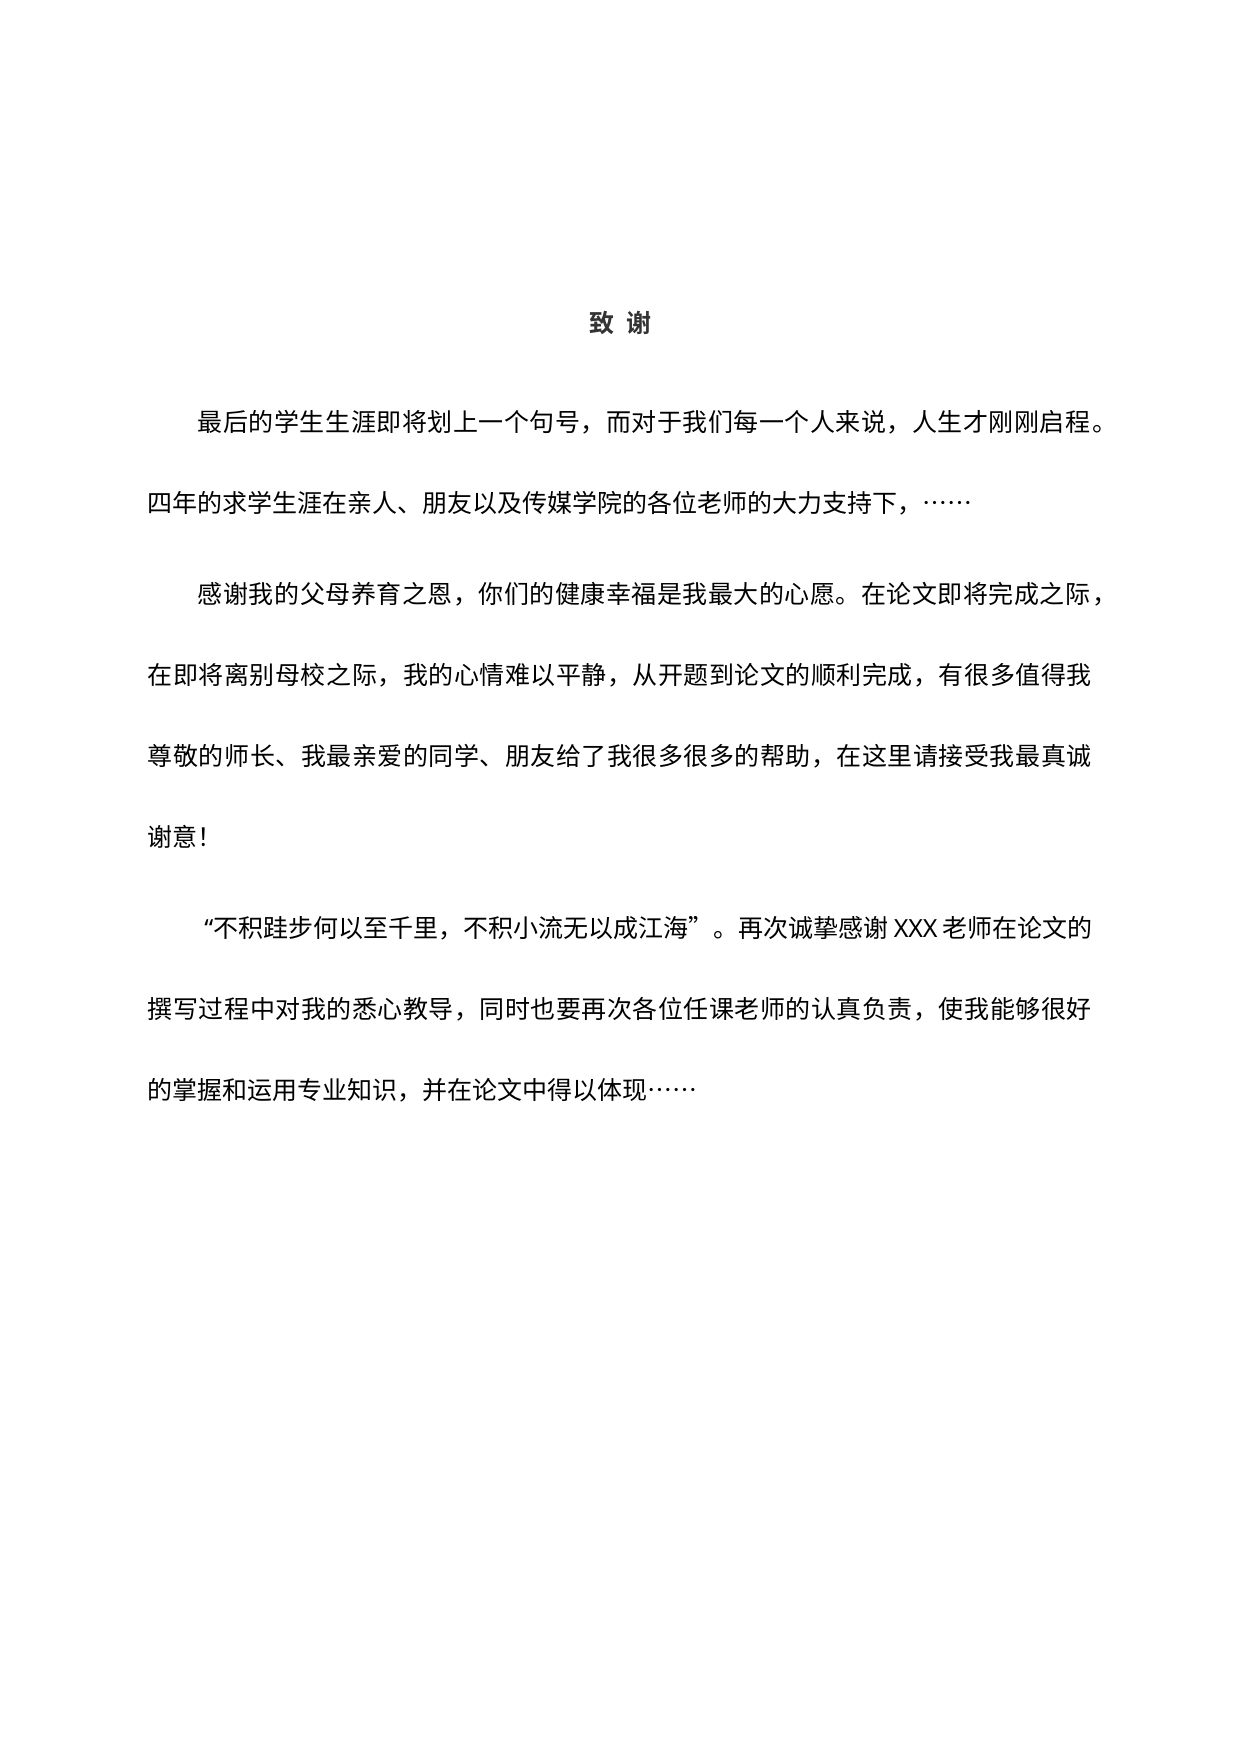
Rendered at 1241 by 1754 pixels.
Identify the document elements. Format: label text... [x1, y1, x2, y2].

text 最后的学生生涯即将划上一个句号，而对于我们每一个人来说，人生才刚刚启程。四年的求学生涯在亲人、朋友以及传媒学院的各位老师的大力支持下，…… [148, 388, 1092, 534]
text 致 谢 [148, 289, 1092, 354]
text “不积跬步何以至千里，不积小流无以成江海”。再次诚挚感谢XXX老师在论文的撰写过程中对我的悉心教导，同时也要再次各位任课老师的认真负责，使我能够很好的掌握和运用专业知识，并在论文中得以体现…… [148, 894, 1092, 1121]
text 感谢我的父母养育之恩，你们的健康幸福是我最大的心愿。在论文即将完成之际，在即将离别母校之际，我的心情难以平静，从开题到论文的顺利完成，有很多值得我尊敬的师长、我最亲爱的同学、朋友给了我很多很多的帮助，在这里请接受我最真诚谢意！ [148, 560, 1092, 868]
